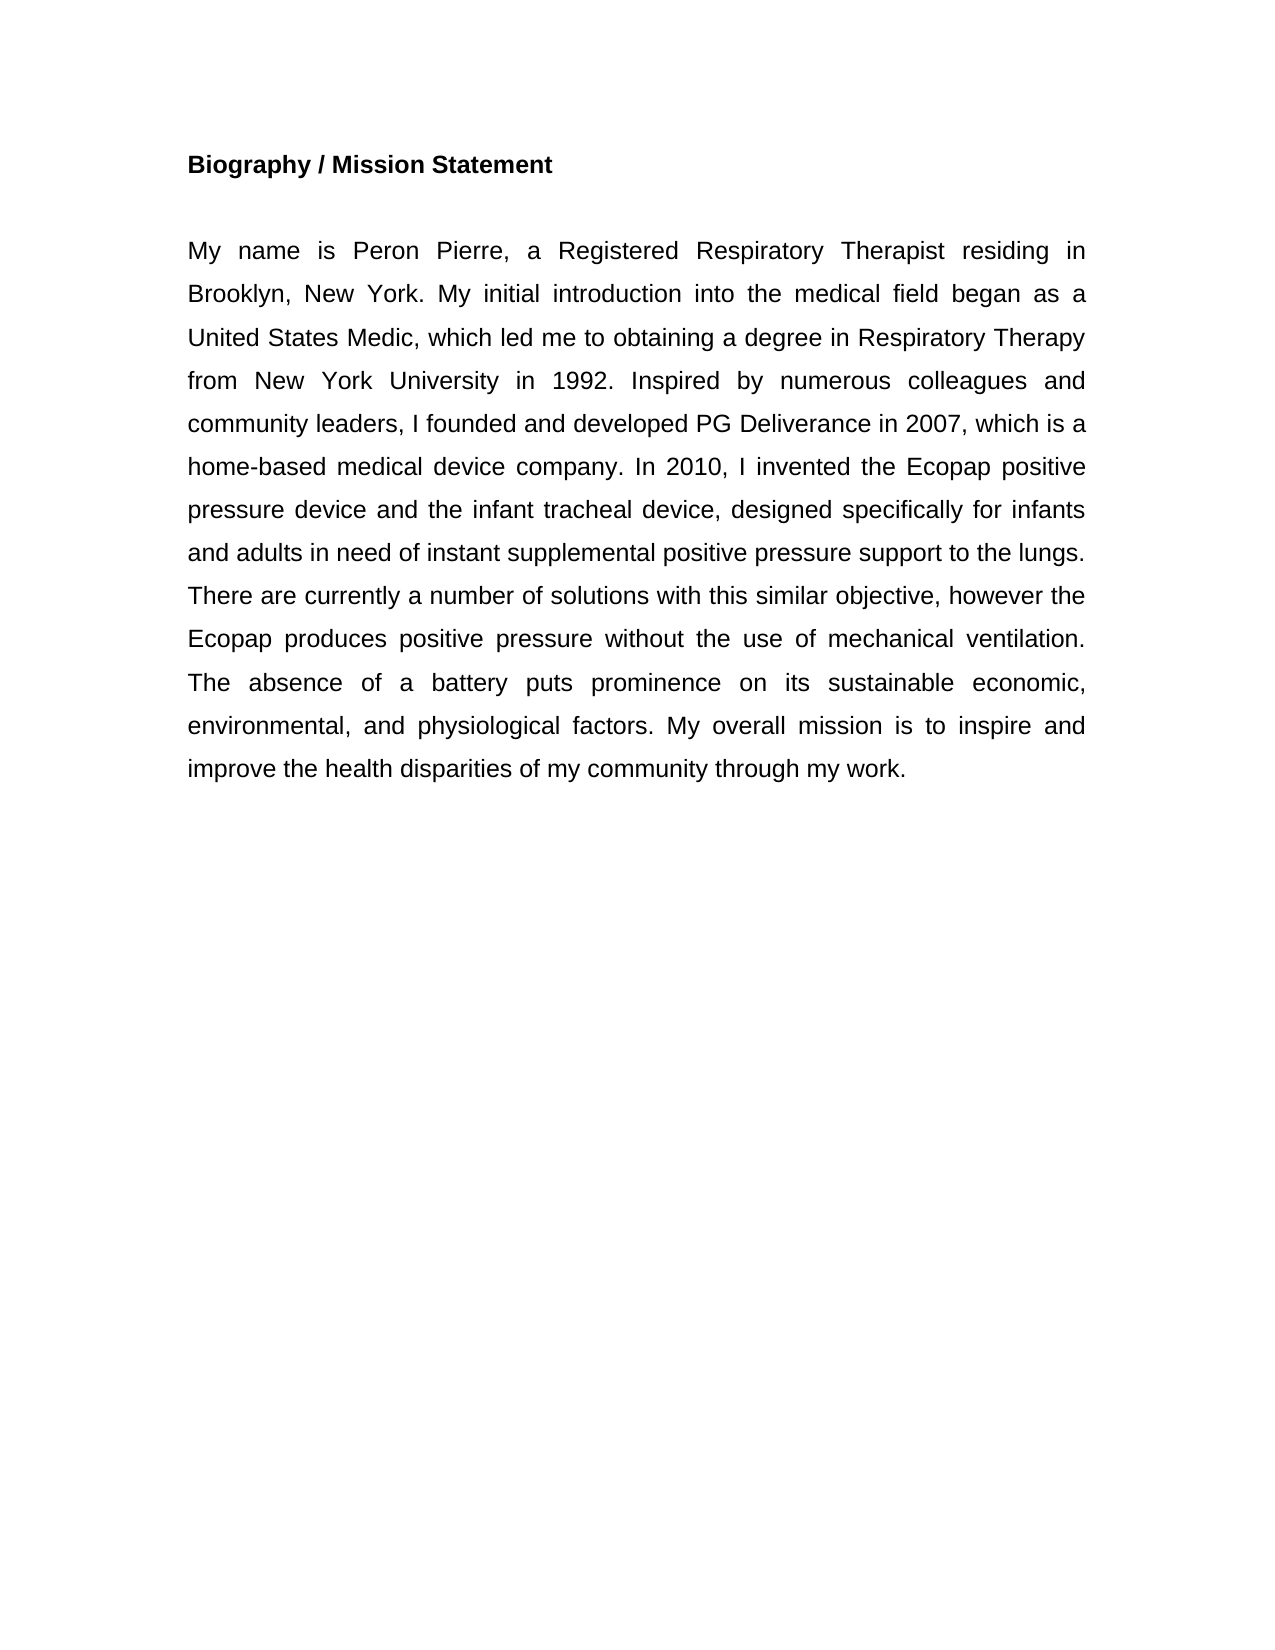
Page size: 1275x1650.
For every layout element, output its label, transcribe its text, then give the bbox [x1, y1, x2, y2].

text Biography / Mission Statement [187, 150, 1087, 179]
text My name is Peron Pierre, a Registered Respiratory Therapist residing in Brooklyn, New York. My initial introduction into the medical field began as a United States Medic, which led me to obtaining a degree in Respiratory Therapy from New York University in 1992. Inspired by numerous colleagues and community leaders, I founded and developed PG Deliverance in 2007, which is a home-based medical device company. In 2010, I invented the Ecopap positive pressure device and the infant tracheal device, designed specifically for infants and adults in need of instant supplemental positive pressure support to the lungs. There are currently a number of solutions with this similar objective, however the Ecopap produces positive pressure without the use of mechanical ventilation. The absence of a battery puts prominence on its sustainable economic, environmental, and physiological factors. My overall mission is to inspire and improve the health disparities of my community through my work. [187, 236, 1087, 782]
